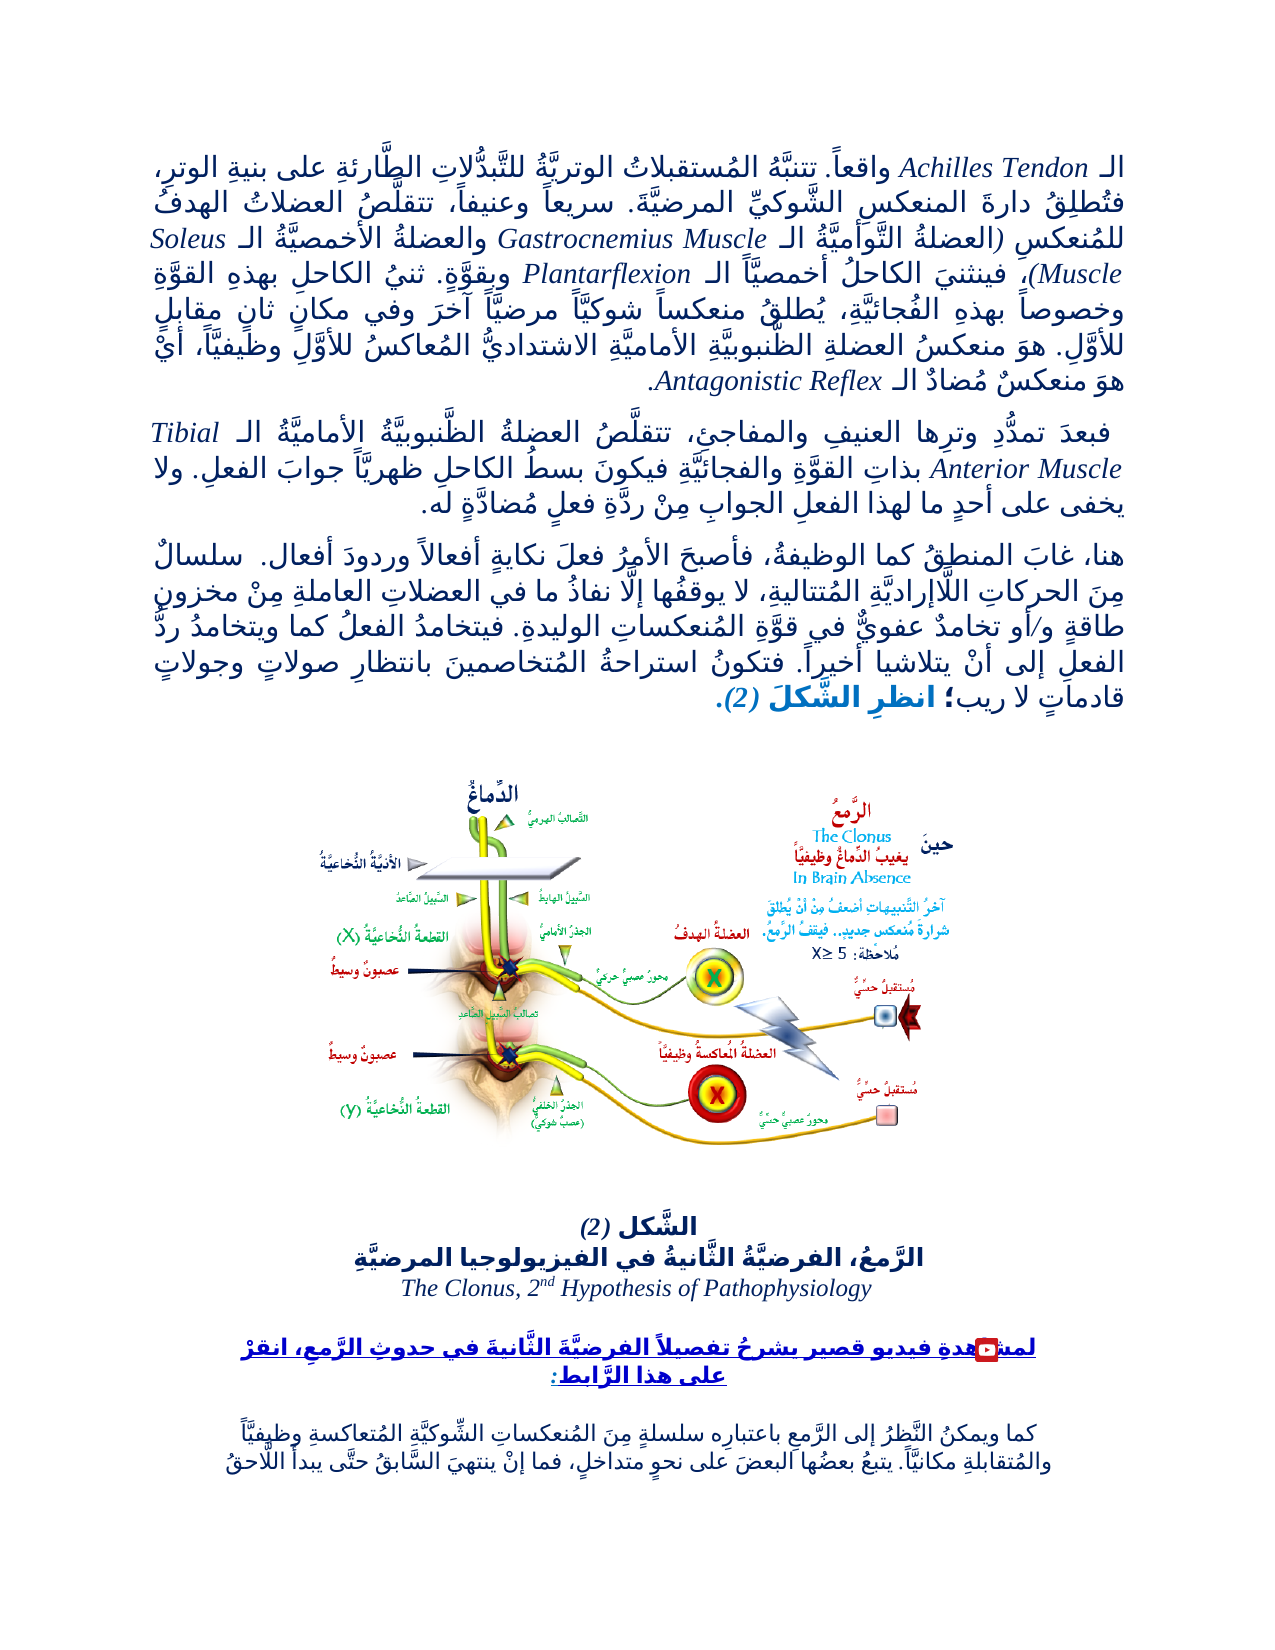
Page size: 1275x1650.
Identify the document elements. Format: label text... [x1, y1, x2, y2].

text هنا، غابَ المنطقُ كما الوظيفةُ، فأصبحَ الأمرُ فعلَ نكايةٍ أفعالاً وردودَ أفعال. سلسالٌ مِنَ الحركاتِ اللَّاإراديَّةِ المُتتاليةِ، لا يوقفُها إلَّا نفاذُ ما في العضلاتِ العاملةِ مِنْ مخزونِ طاقةٍ و/أو تخامدٌ عفويٌّ في قوَّةِ المُنعكساتِ الوليدةِ. فيتخامدُ الفعلُ كما ويتخامدُ ردُّ الفعلِ إلى أنْ يتلاشيا أخيراً. فتكونُ استراحةُ المُتخاصمينَ بانتظارِ صولاتٍ وجولاتٍ قادماتٍ لا ريب؛ انظرِ الشَّكلَ (2). [150, 538, 1125, 714]
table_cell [205, 1152, 1069, 1474]
text فبعدَ تمدُّدِ وترِها العنيفِ والمفاجئِ، تتقلَّصُ العضلةُ الظَّنبوبيَّةُ الأماميَّةُ الـ Tibial Anterior Muscle بذاتِ القوَّةِ والفجائيَّةِ فيكونَ بسطُ الكاحلِ ظهريَّاً جوابَ الفعلِ. ولا يخفى على أحدٍ ما لهذا الفعلِ الجوابِ مِنْ ردَّةِ فعلٍ مُضادَّةٍ له. [150, 415, 1125, 520]
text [150, 150, 1125, 397]
table_header [205, 780, 1069, 1152]
picture [975, 1338, 999, 1362]
picture [307, 780, 968, 1151]
